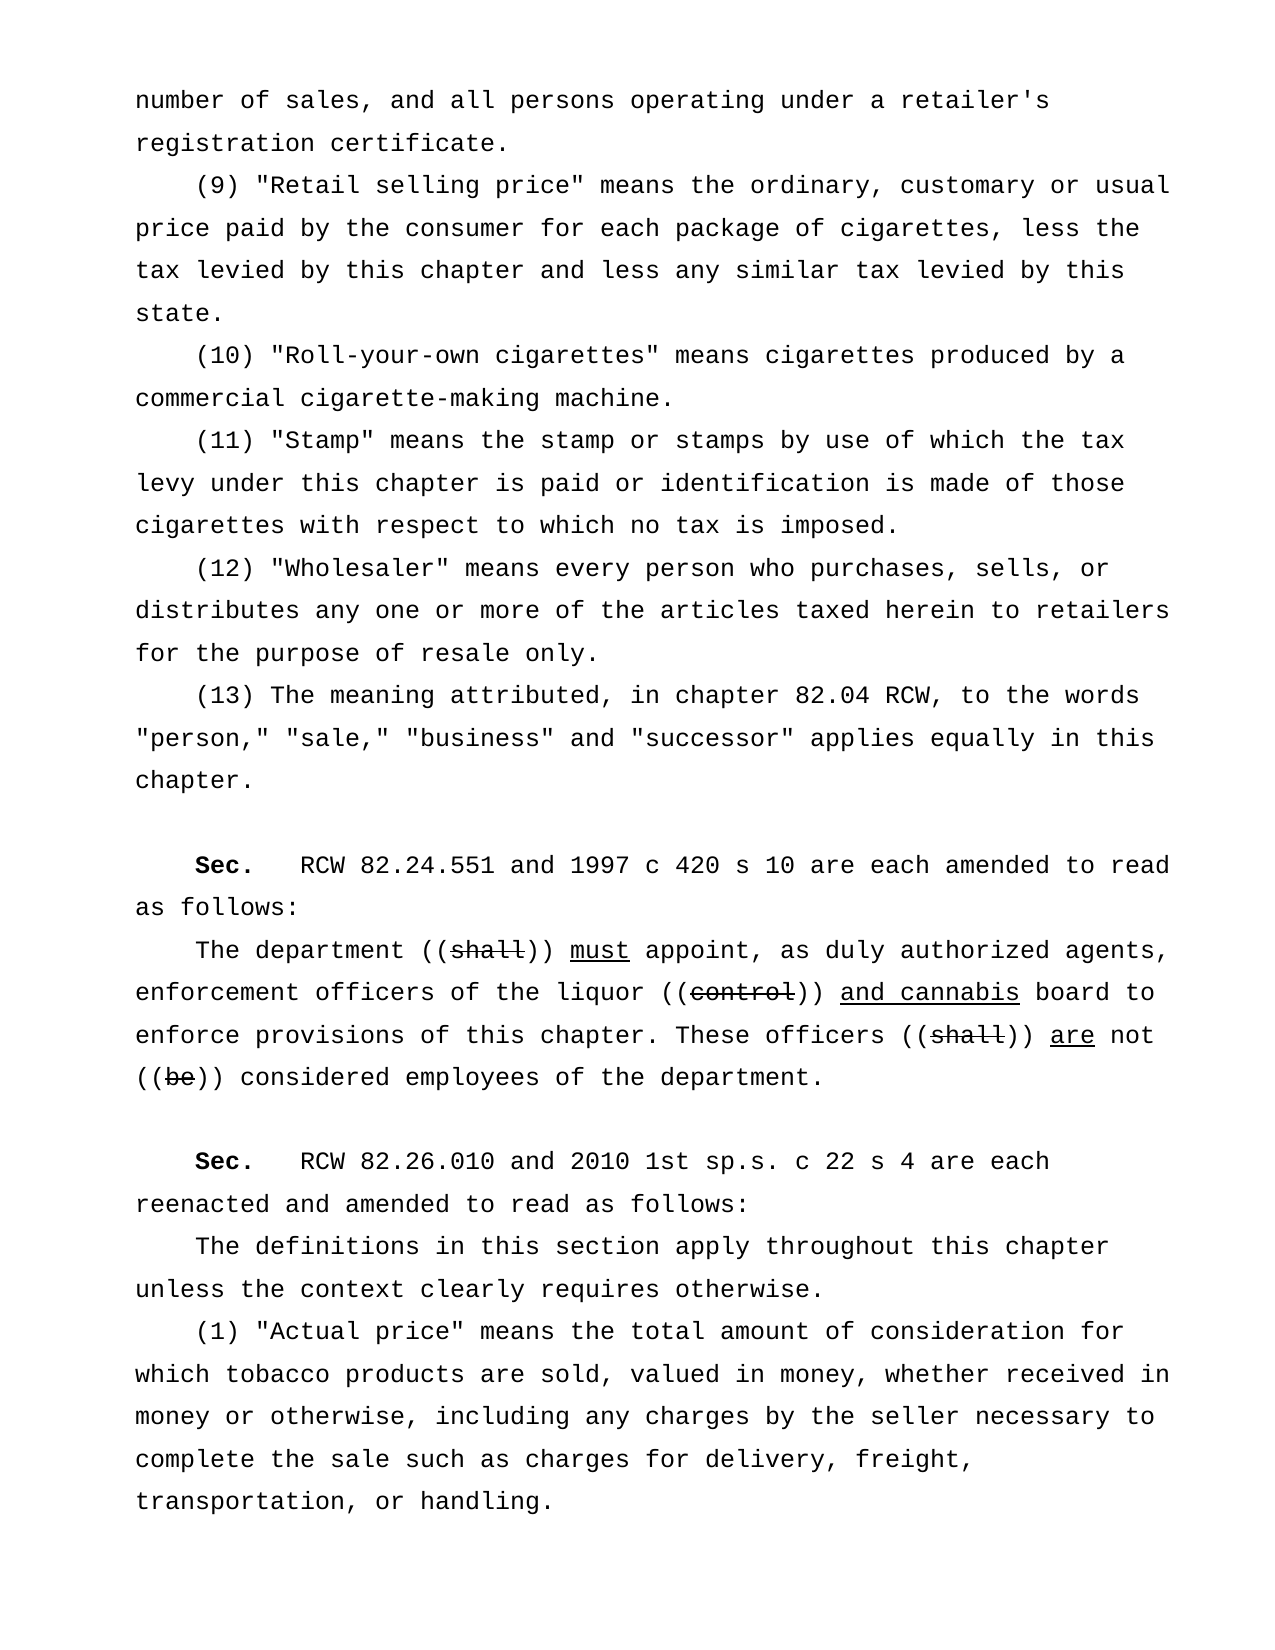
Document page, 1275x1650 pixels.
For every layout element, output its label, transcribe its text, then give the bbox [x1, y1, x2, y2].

text Sec. RCW 82.24.551 and 1997 c 420 s 10 are each amended to read as follows: [135, 839, 1170, 924]
text The department ((shall)) must appoint, as duly authorized agents, enforcement officers of the liquor ((control)) and cannabis board to enforce provisions of this chapter. These officers ((shall)) are not ((be)) considered employees of the department. [135, 924, 1170, 1094]
text (11) "Stamp" means the stamp or stamps by use of which the tax levy under this chapter is paid or identification is made of those cigarettes with respect to which no tax is imposed. [135, 415, 1170, 542]
text Sec. RCW 82.26.010 and 2010 1st sp.s. c 22 s 4 are each reenacted and amended to read as follows: [135, 1136, 1170, 1221]
text (13) The meaning attributed, in chapter 82.04 RCW, to the words "person," "sale," "business" and "successor" applies equally in this chapter. [135, 670, 1170, 797]
text (1) "Actual price" means the total amount of consideration for which tobacco products are sold, valued in money, whether received in money or otherwise, including any charges by the seller necessary to complete the sale such as charges for delivery, freight, transportation, or handling. [135, 1306, 1170, 1518]
text (12) "Wholesaler" means every person who purchases, sells, or distributes any one or more of the articles taxed herein to retailers for the purpose of resale only. [135, 542, 1170, 670]
text (9) "Retail selling price" means the ordinary, customary or usual price paid by the consumer for each package of cigarettes, less the tax levied by this chapter and less any similar tax levied by this state. [135, 160, 1170, 330]
text The definitions in this section apply throughout this chapter unless the context clearly requires otherwise. [135, 1221, 1170, 1306]
text (10) "Roll-your-own cigarettes" means cigarettes produced by a commercial cigarette-making machine. [135, 330, 1170, 415]
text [135, 75, 1170, 160]
